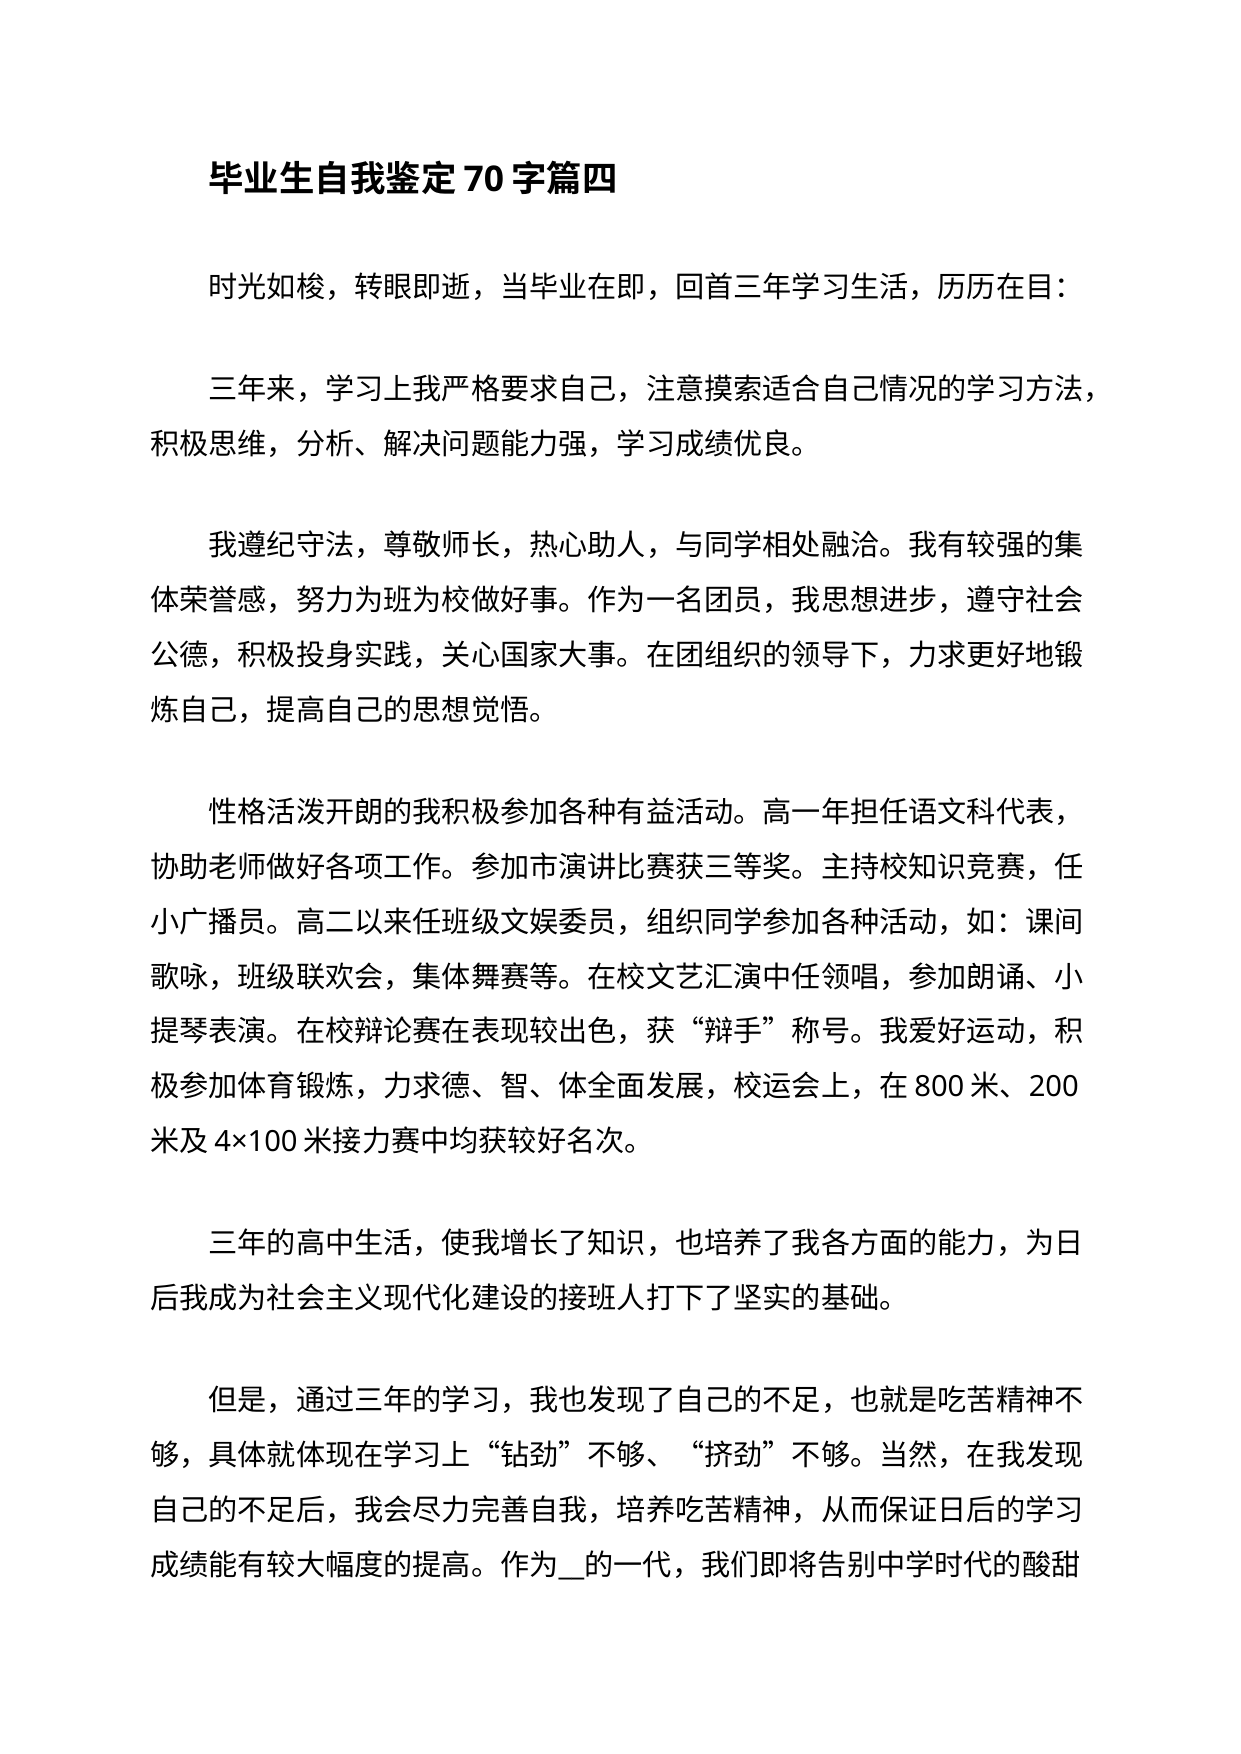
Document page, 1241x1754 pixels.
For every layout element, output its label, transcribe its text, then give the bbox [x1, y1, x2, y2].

text 性格活泼开朗的我积极参加各种有益活动。高一年担任语文科代表，协助老师做好各项工作。参加市演讲比赛获三等奖。主持校知识竞赛，任小广播员。高二以来任班级文娱委员，组织同学参加各种活动，如：课间歌咏，班级联欢会，集体舞赛等。在校文艺汇演中任领唱，参加朗诵、小提琴表演。在校辩论赛在表现较出色，获“辩手”称号。我爱好运动，积极参加体育锻炼，力求德、智、体全面发展，校运会上，在800米、200米及4×100米接力赛中均获较好名次。 [150, 788, 1090, 1160]
text 时光如梭，转眼即逝，当毕业在即，回首三年学习生活，历历在目： [150, 263, 1090, 306]
text 三年的高中生活，使我增长了知识，也培养了我各方面的能力，为日后我成为社会主义现代化建设的接班人打下了坚实的基础。 [150, 1220, 1090, 1317]
text 我遵纪守法，尊敬师长，热心助人，与同学相处融洽。我有较强的集体荣誉感，努力为班为校做好事。作为一名团员，我思想进步，遵守社会公德，积极投身实践，关心国家大事。在团组织的领导下，力求更好地锻炼自己，提高自己的思想觉悟。 [150, 522, 1090, 729]
text 毕业生自我鉴定70字篇四 [150, 150, 1090, 201]
text 三年来，学习上我严格要求自己，注意摸索适合自己情况的学习方法，积极思维，分析、解决问题能力强，学习成绩优良。 [150, 365, 1090, 462]
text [150, 1377, 1090, 1584]
